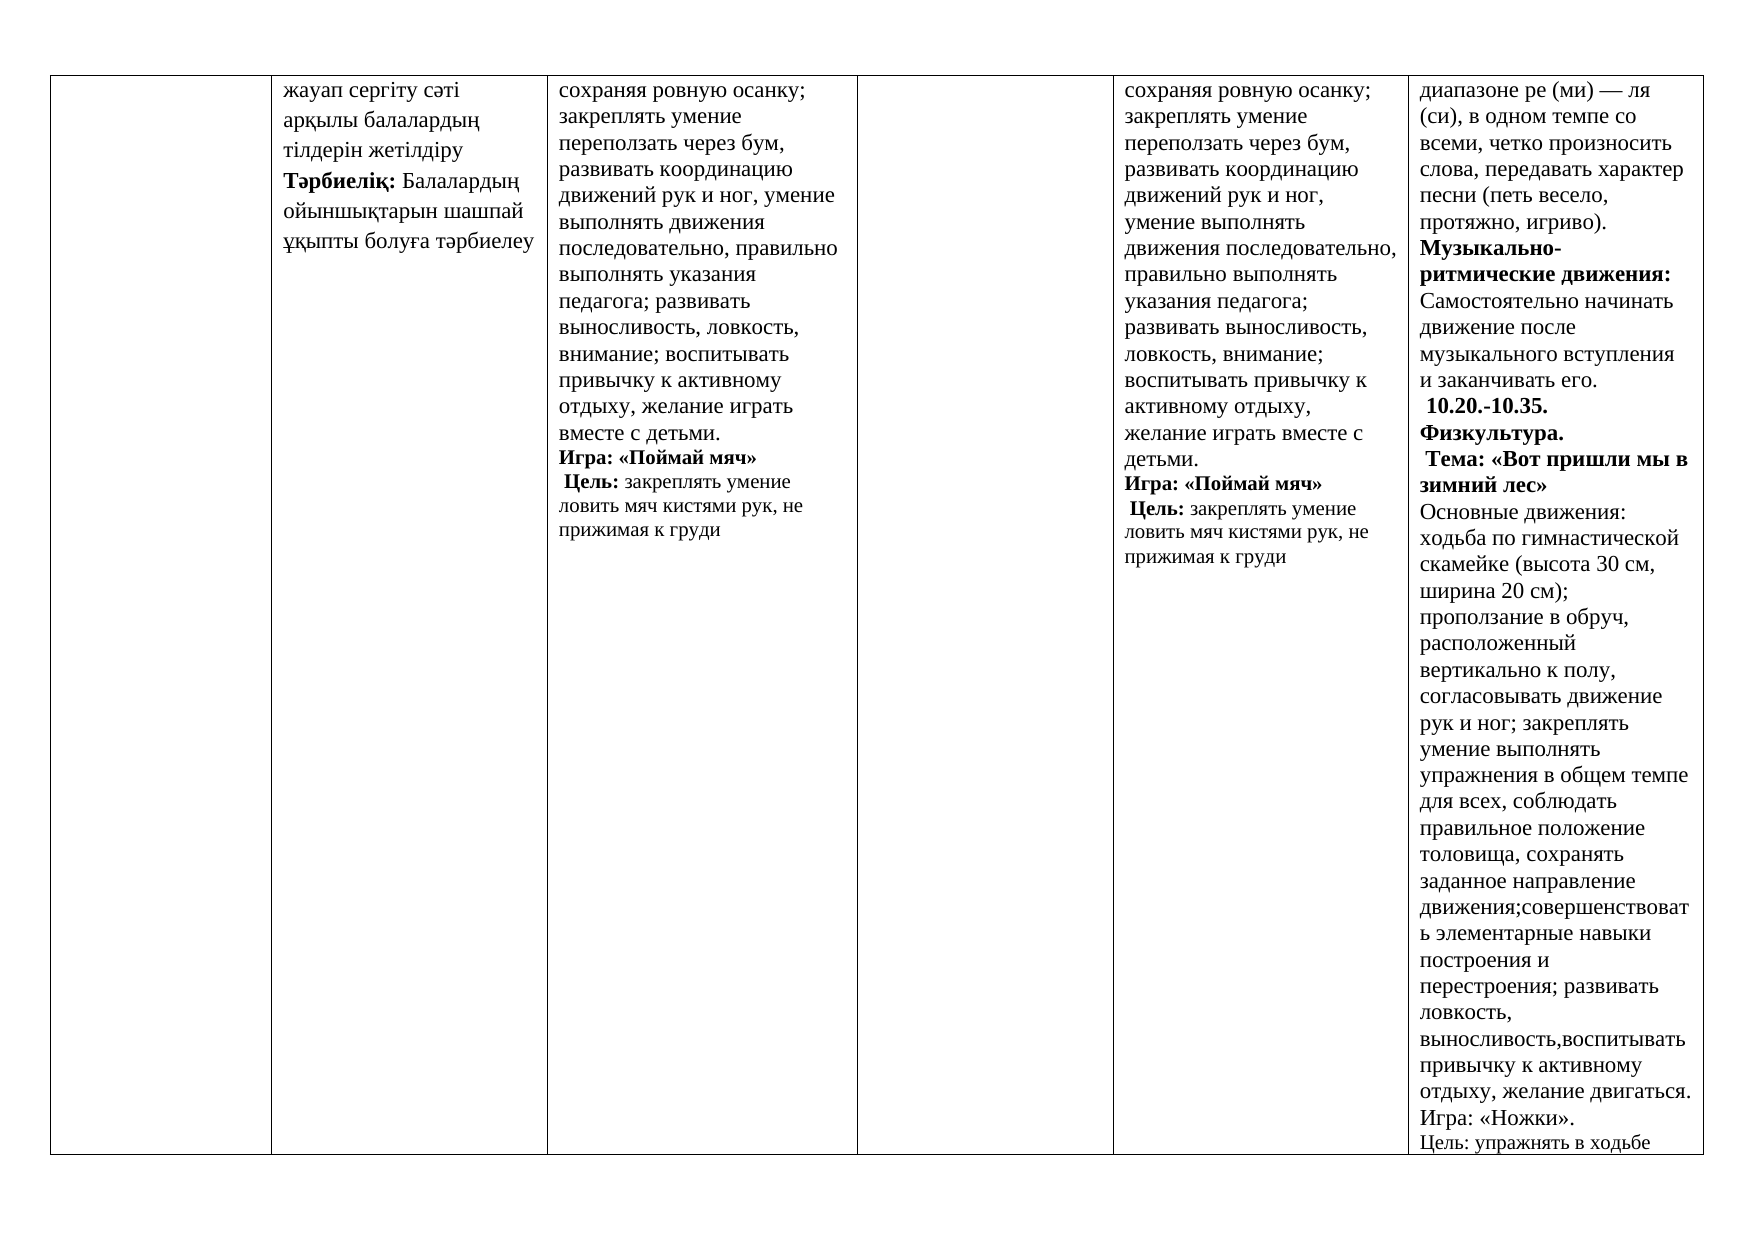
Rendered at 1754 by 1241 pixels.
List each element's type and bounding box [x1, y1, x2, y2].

table_cell [1114, 76, 1408, 1154]
table_cell [1409, 76, 1703, 1154]
table_cell [858, 76, 1113, 1154]
table_cell [51, 76, 271, 1154]
table_cell [548, 76, 857, 1154]
table_cell [272, 76, 547, 1154]
